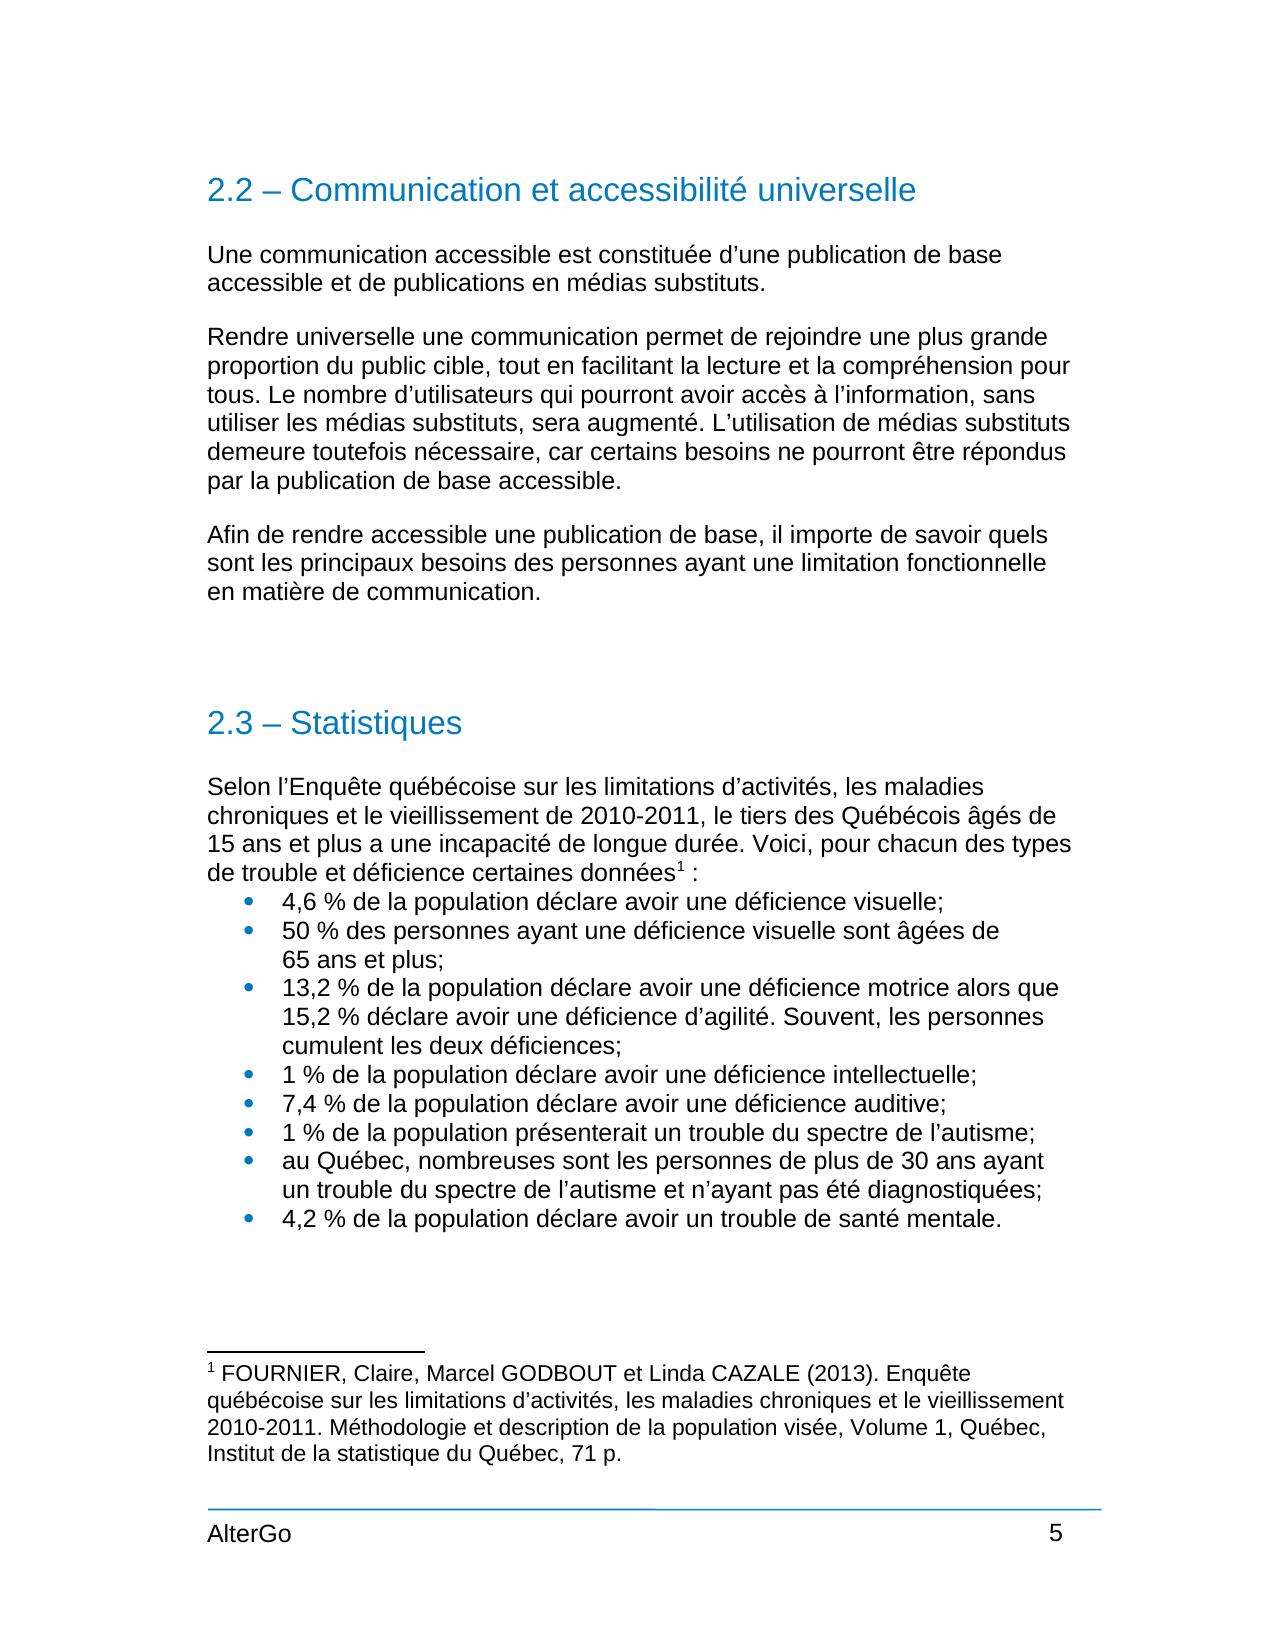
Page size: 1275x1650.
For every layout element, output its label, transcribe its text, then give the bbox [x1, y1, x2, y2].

text Afin de rendre accessible une publication de base, il importe de savoir quels sont les principaux besoins des personnes ayant une limitation fonctionnelle en matière de communication. [207, 519, 1078, 606]
list 7,4 % de la population déclare avoir une déficience auditive; [244, 1089, 1078, 1117]
text Selon l’Enquête québécoise sur les limitations d’activités, les maladies chroniques et le vieillissement de 2010-2011, le tiers des Québécois âgés de 15 ans et plus a une incapacité de longue durée. Voici, pour chacun des types de trouble et déficience certaines données : [207, 772, 1078, 887]
list au Québec, nombreuses sont les personnes de plus de 30 ans ayant un trouble du spectre de l’autisme et n’ayant pas été diagnostiquées; [244, 1146, 1078, 1204]
list 4,2 % de la population déclare avoir un trouble de santé mentale. [244, 1204, 1078, 1233]
list 1 % de la population déclare avoir une déficience intellectuelle; [244, 1060, 1078, 1089]
text Rendre universelle une communication permet de rejoindre une plus grande proportion du public cible, tout en facilitant la lecture et la compréhension pour tous. Le nombre d’utilisateurs qui pourront avoir accès à l’information, sans utiliser les médias substituts, sera augmenté. L’utilisation de médias substituts demeure toutefois nécessaire, car certains besoins ne pourront être répondus par la publication de base accessible. [207, 322, 1078, 494]
list 50 % des personnes ayant une déficience visuelle sont âgées de 65 ans et plus; [244, 916, 1078, 973]
list 13,2 % de la population déclare avoir une déficience motrice alors que 15,2 % déclare avoir une déficience d’agilité. Souvent, les personnes cumulent les deux déficiences; [244, 973, 1078, 1060]
subtitle 2.2 – Communication et accessibilité universelle [207, 170, 1078, 209]
list 1 % de la population présenterait un trouble du spectre de l’autisme; [244, 1117, 1078, 1146]
text Une communication accessible est constituée d’une publication de base accessible et de publications en médias substituts. [207, 239, 1078, 297]
subtitle 2.3 – Statistiques [207, 703, 1078, 741]
list 4,6 % de la population déclare avoir une déficience visuelle; [244, 887, 1078, 916]
